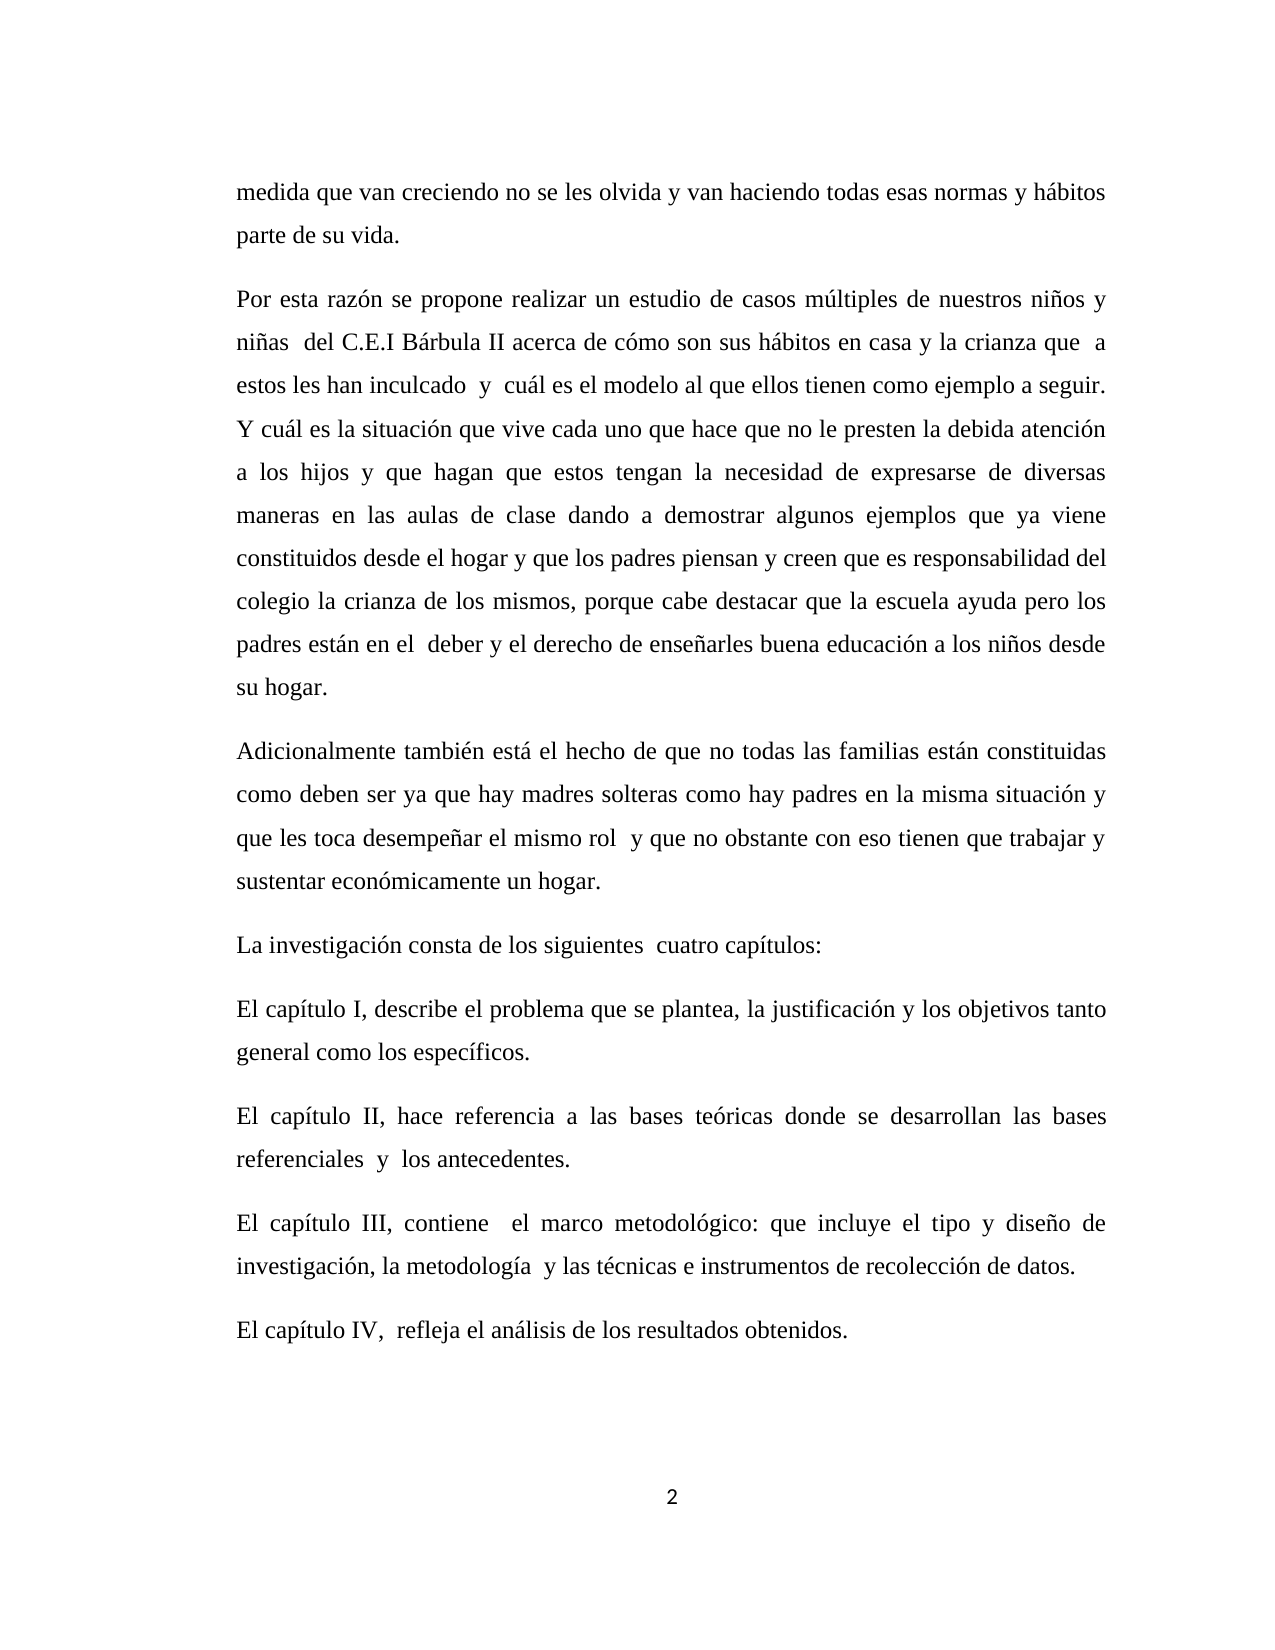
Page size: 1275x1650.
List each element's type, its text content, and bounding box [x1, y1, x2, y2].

text El capítulo II, hace referencia a las bases teóricas donde se desarrollan las bases referenciales y los antecedentes. [236, 1101, 1107, 1173]
text El capítulo I, describe el problema que se plantea, la justificación y los objetivos tanto general como los específicos. [236, 994, 1107, 1066]
text El capítulo III, contiene el marco metodológico: que incluye el tipo y diseño de investigación, la metodología y las técnicas e instrumentos de recolección de datos. [236, 1208, 1107, 1280]
text Por esta razón se propone realizar un estudio de casos múltiples de nuestros niños y niñas del C.E.I Bárbula II acerca de cómo son sus hábitos en casa y la crianza que a estos les han inculcado y cuál es el modelo al que ellos tienen como ejemplo a seguir. Y cuál es la situación que vive cada uno que hace que no le presten la debida atención a los hijos y que hagan que estos tengan la necesidad de expresarse de diversas maneras en las aulas de clase dando a demostrar algunos ejemplos que ya viene constituidos desde el hogar y que los padres piensan y creen que es responsabilidad del colegio la crianza de los mismos, porque cabe destacar que la escuela ayuda pero los padres están en el deber y el derecho de enseñarles buena educación a los niños desde su hogar. [236, 284, 1107, 701]
text La investigación consta de los siguientes cuatro capítulos: [236, 930, 1107, 958]
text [236, 177, 1107, 249]
text El capítulo IV, refleja el análisis de los resultados obtenidos. [236, 1315, 1107, 1344]
text Adicionalmente también está el hecho de que no todas las familias están constituidas como deben ser ya que hay madres solteras como hay padres en la misma situación y que les toca desempeñar el mismo rol y que no obstante con eso tienen que trabajar y sustentar económicamente un hogar. [236, 736, 1107, 894]
